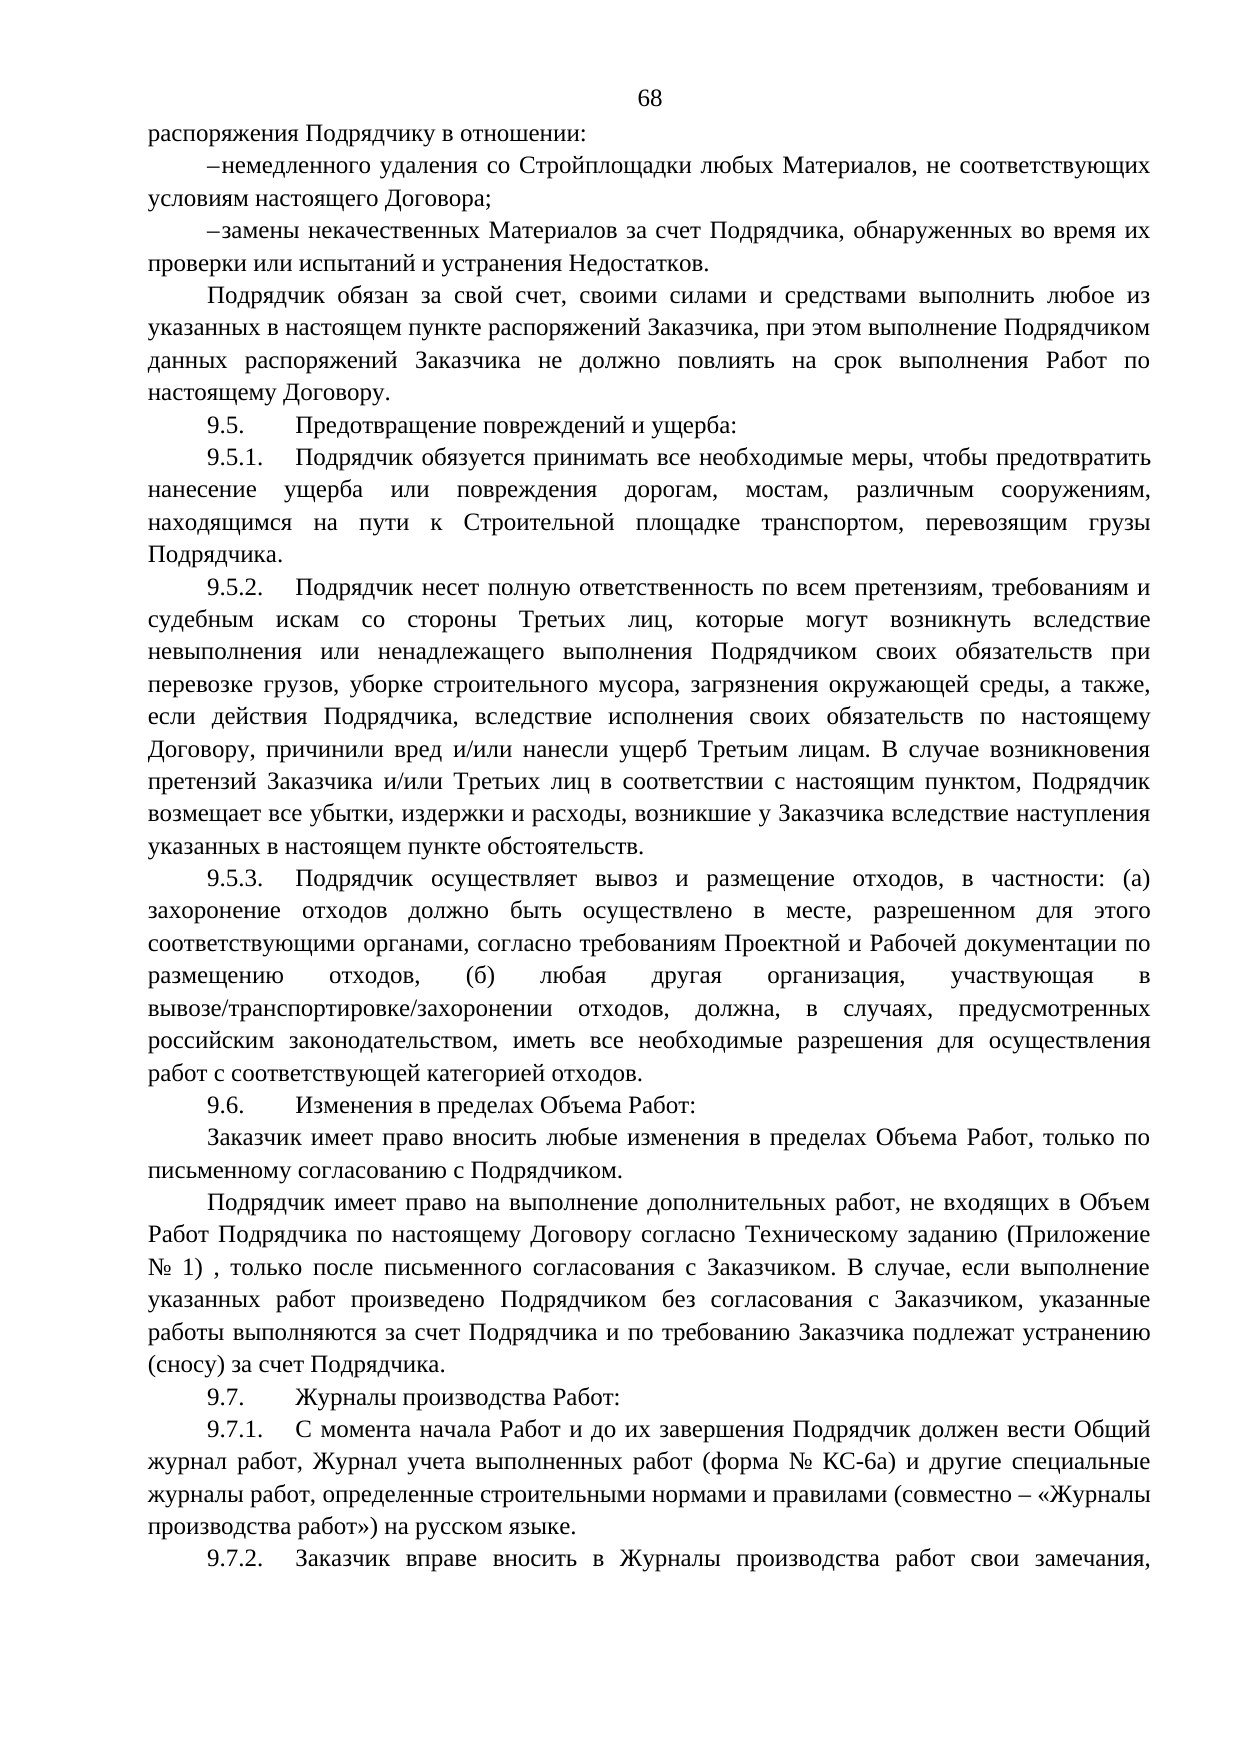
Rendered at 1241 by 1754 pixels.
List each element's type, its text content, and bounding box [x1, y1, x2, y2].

text 9.5.3. Подрядчик осуществляет вывоз и размещение отходов, в частности: (а) захоронение отходов должно быть осуществлено в месте, разрешенном для этого соответствующими органами, согласно требованиям Проектной и Рабочей документации по размещению отходов, (б) любая другая организация, участвующая в вывозе/транспортировке/захоронении отходов, должна, в случаях, предусмотренных российским законодательством, иметь все необходимые разрешения для осуществления работ с соответствующей категорией отходов. [148, 863, 1152, 1086]
text 9.6. Изменения в пределах Объема Работ: [148, 1090, 1152, 1119]
text 9.5. Предотвращение повреждений и ущерба: [148, 410, 1152, 438]
text Подрядчик обязан за свой счет, своими силами и средствами выполнить любое из указанных в настоящем пункте распоряжений Заказчика, при этом выполнение Подрядчиком данных распоряжений Заказчика не должно повлиять на срок выполнения Работ по настоящему Договору. [148, 280, 1152, 406]
text – замены некачественных Материалов за счет Подрядчика, обнаруженных во время их проверки или испытаний и устранения Недостатков. [148, 215, 1152, 276]
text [148, 118, 1152, 147]
text Заказчик имеет право вносить любые изменения в пределах Объема Работ, только по письменному согласованию с Подрядчиком. [148, 1122, 1152, 1183]
text – немедленного удаления со Стройплощадки любых Материалов, не соответствующих условиям настоящего Договора; [148, 151, 1152, 212]
text 9.5.2. Подрядчик несет полную ответственность по всем претензиям, требованиям и судебным искам со стороны Третьих лиц, которые могут возникнуть вследствие невыполнения или ненадлежащего выполнения Подрядчиком своих обязательств при перевозке грузов, уборке строительного мусора, загрязнения окружающей среды, а также, если действия Подрядчика, вследствие исполнения своих обязательств по настоящему Договору, причинили вред и/или нанесли ущерб Третьим лицам. В случае возникновения претензий Заказчика и/или Третьих лиц в соответствии с настоящим пунктом, Подрядчик возмещает все убытки, издержки и расходы, возникшие у Заказчика вследствие наступления указанных в настоящем пункте обстоятельств. [148, 572, 1152, 859]
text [148, 1543, 1152, 1572]
text Подрядчик имеет право на выполнение дополнительных работ, не входящих в Объем Работ Подрядчика по настоящему Договору согласно Техническому заданию (Приложение № 1) , только после письменного согласования с Заказчиком. В случае, если выполнение указанных работ произведено Подрядчиком без согласования с Заказчиком, указанные работы выполняются за счет Подрядчика и по требованию Заказчика подлежат устранению (сносу) за счет Подрядчика. [148, 1187, 1152, 1378]
text 9.7.1. С момента начала Работ и до их завершения Подрядчик должен вести Общий журнал работ, Журнал учета выполненных работ (форма № КС-6а) и другие специальные журналы работ, определенные строительными нормами и правилами (совместно – «Журналы производства работ») на русском языке. [148, 1414, 1152, 1540]
text 9.5.1. Подрядчик обязуется принимать все необходимые меры, чтобы предотвратить нанесение ущерба или повреждения дорогам, мостам, различным сооружениям, находящимся на пути к Строительной площадке транспортом, перевозящим грузы Подрядчика. [148, 442, 1152, 568]
text 9.7. Журналы производства Работ: [148, 1382, 1152, 1410]
